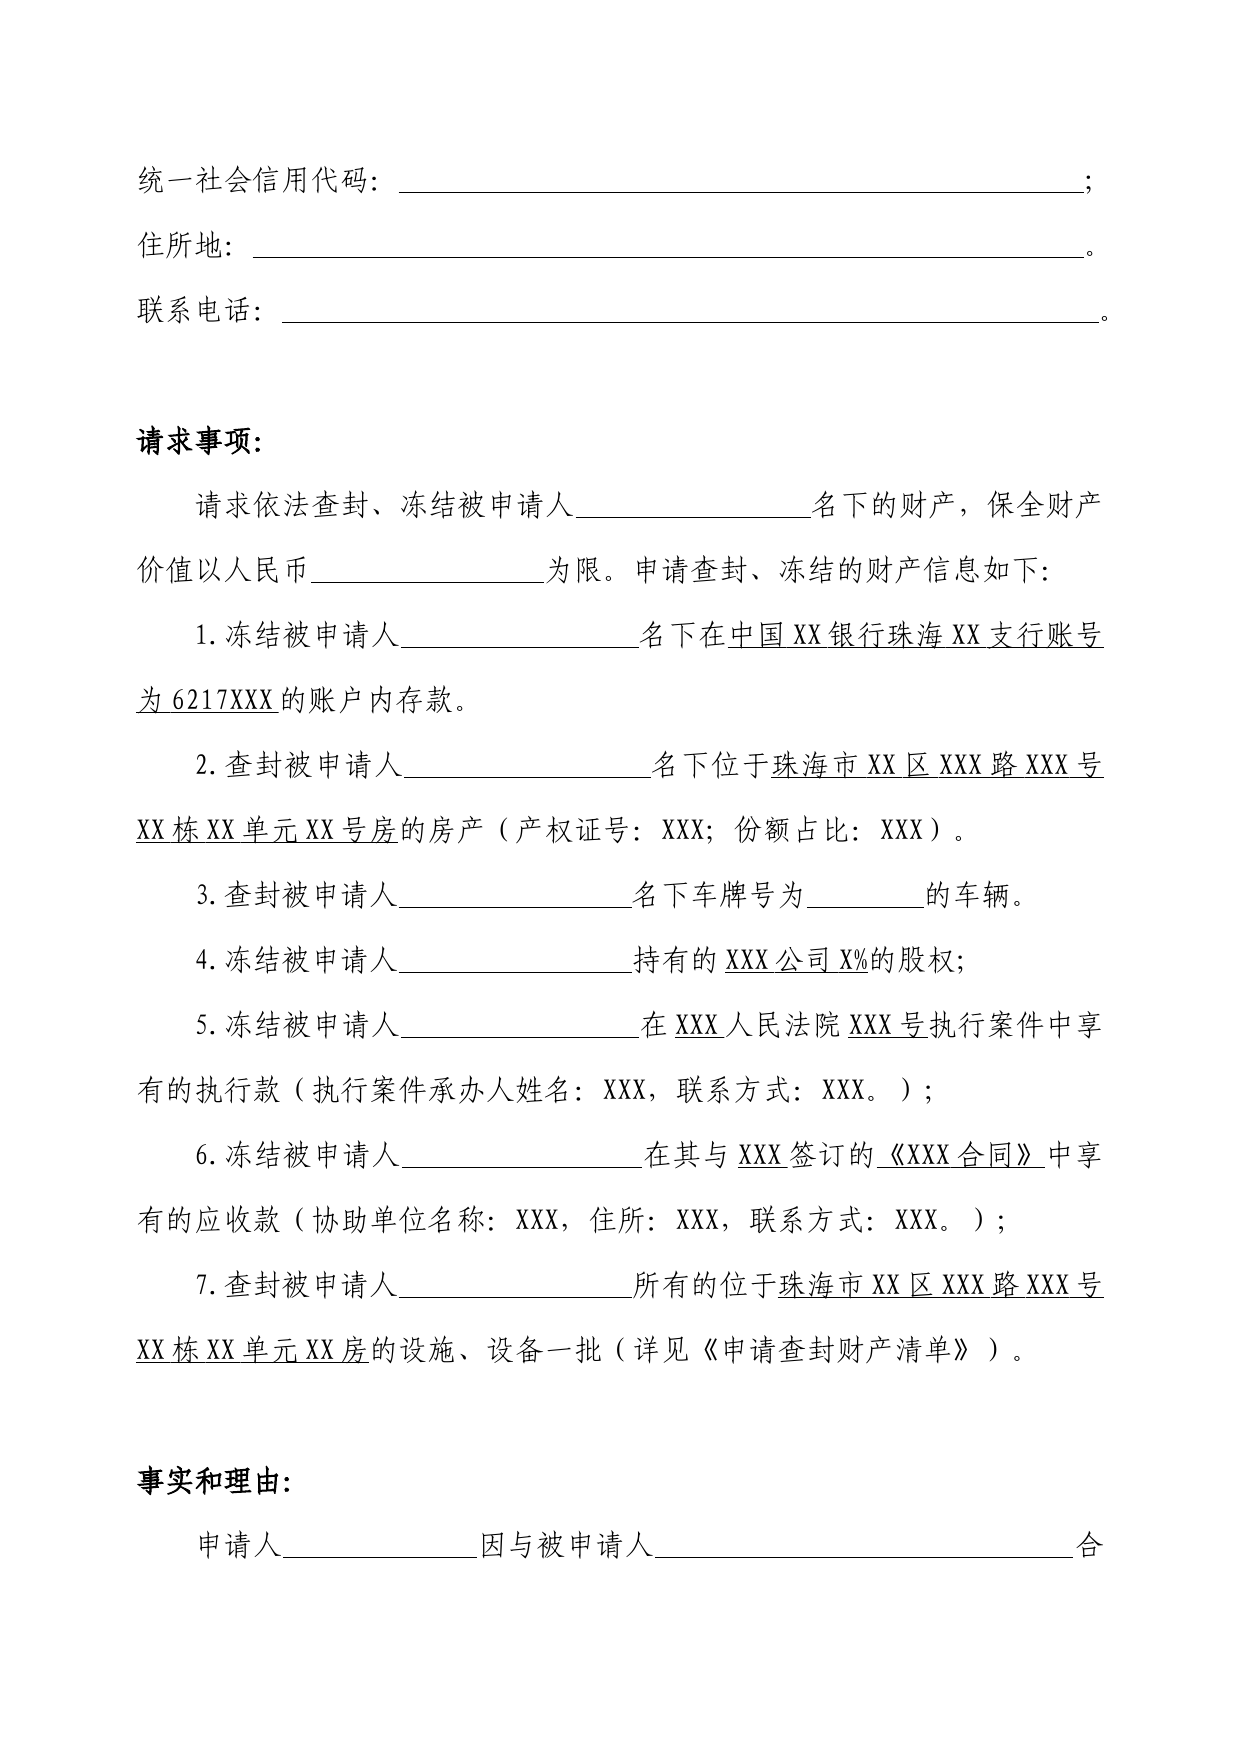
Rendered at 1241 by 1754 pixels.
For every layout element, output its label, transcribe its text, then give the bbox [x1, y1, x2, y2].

text 联系电话： 。 [136, 276, 1104, 341]
text 2.查封被申请人 名下位于珠海市XX区XXX路XXX号XX栋XX单元XX号房的房产（产权证号：XXX；份额占比：XXX）。 [136, 731, 1104, 861]
text 申请人 因与被申请人 合同纠纷一案， [136, 1511, 1104, 1576]
text 事实和理由： [136, 1446, 1104, 1511]
text 请求依法查封、冻结被申请人 名下的财产，保全财产价值以人民币 为限。申请查封、冻结的财产信息如下： [136, 471, 1104, 601]
text 4.冻结被申请人 持有的XXX公司X%的股权； [136, 926, 1104, 991]
text 5.冻结被申请人 在XXX人民法院XXX号执行案件中享有的执行款（执行案件承办人姓名：XXX，联系方式：XXX。）； [136, 991, 1104, 1121]
text 6.冻结被申请人 在其与XXX签订的《XXX合同》中享有的应收款（协助单位名称：XXX，住所：XXX，联系方式：XXX。）； [136, 1121, 1104, 1251]
text 7.查封被申请人 所有的位于珠海市XX区XXX路XXX号XX栋XX单元XX房的设施、设备一批（详见《申请查封财产清单》）。 [136, 1251, 1104, 1381]
text 1.冻结被申请人 名下在中国XX银行珠海XX支行账号为6217XXX的账户内存款。 [136, 601, 1104, 731]
text 住所地： 。 [136, 211, 1104, 276]
text 统一社会信用代码： ； [136, 146, 1104, 211]
text 请求事项： [136, 406, 1104, 471]
text 3.查封被申请人 名下车牌号为 的车辆。 [136, 861, 1104, 926]
